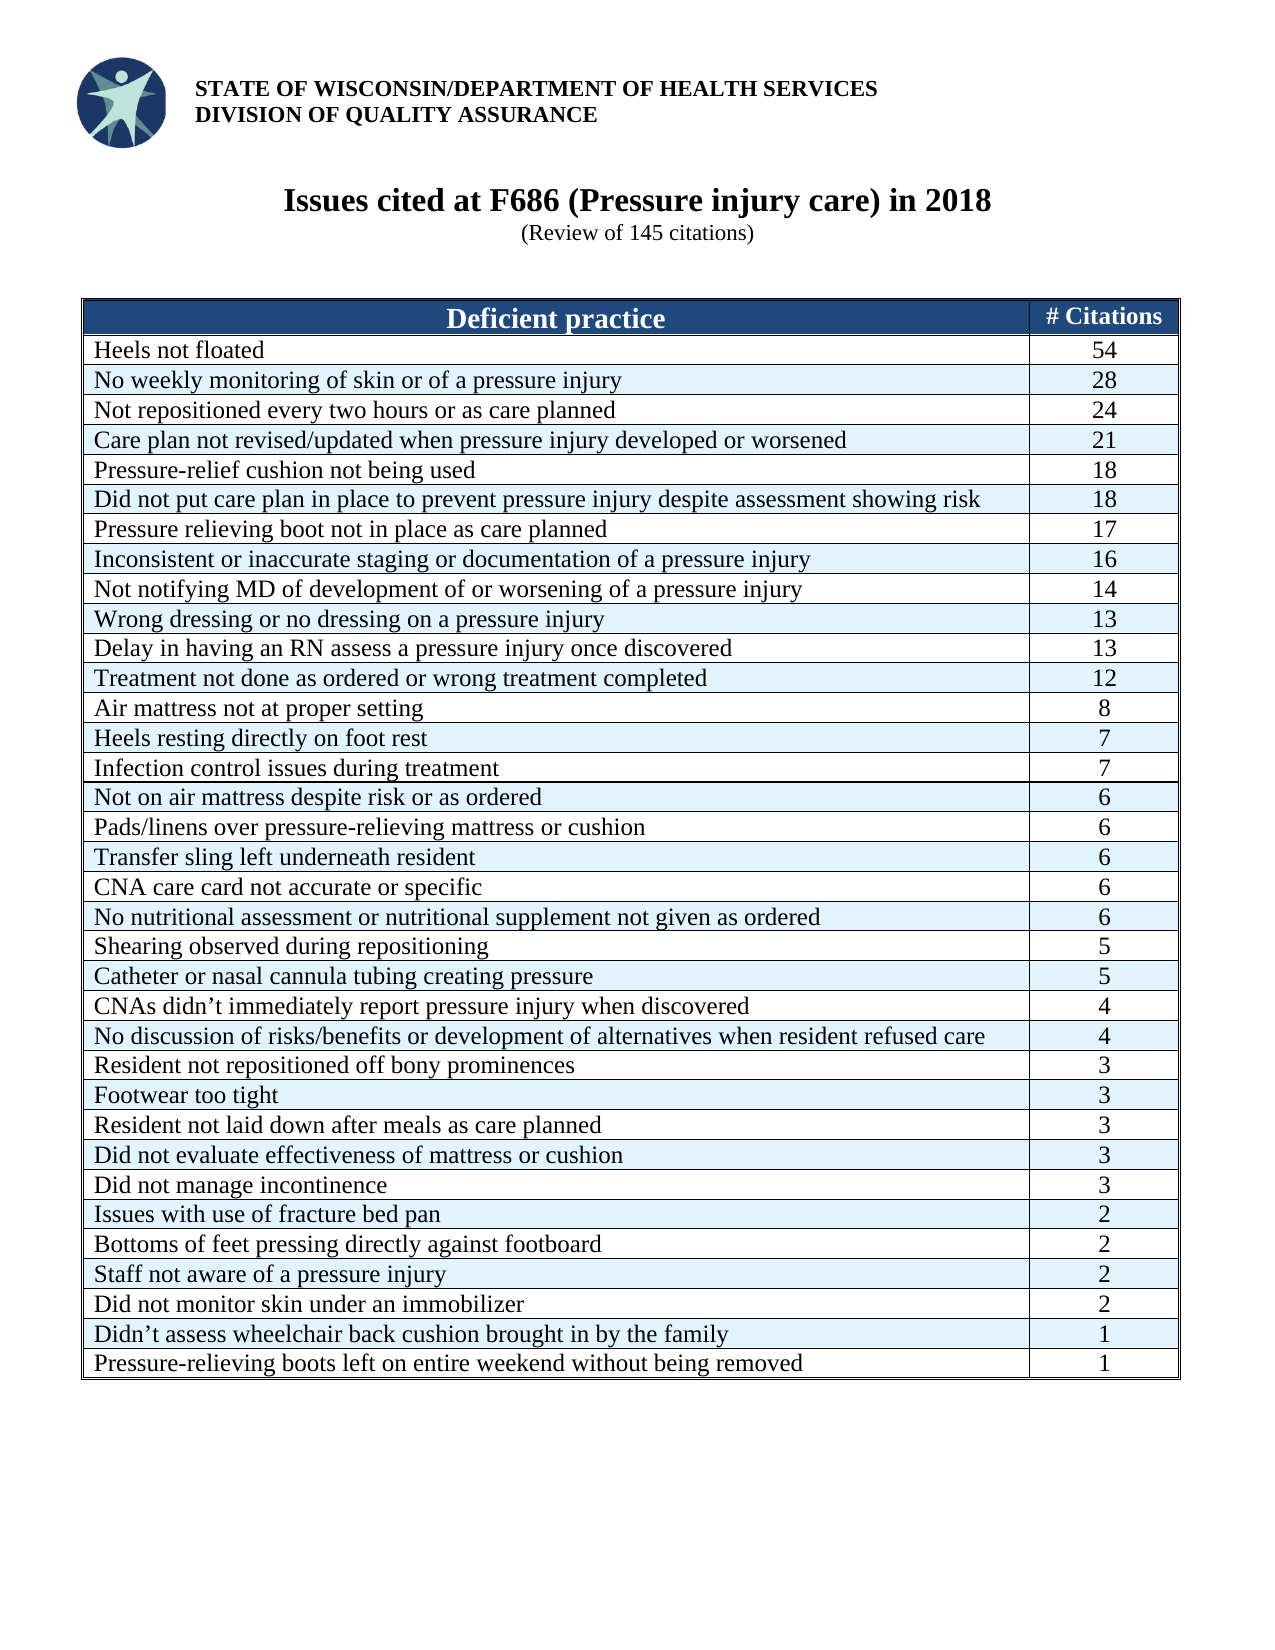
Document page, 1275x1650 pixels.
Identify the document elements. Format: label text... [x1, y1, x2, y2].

table_cell 17 [1030, 514, 1178, 543]
table_cell 54 [1030, 336, 1178, 364]
table_cell CNAs didn’t immediately report pressure injury when discovered [84, 991, 1029, 1020]
table_cell 7 [1030, 753, 1178, 781]
table_cell Treatment not done as ordered or wrong treatment completed [84, 663, 1029, 692]
table_cell Wrong dressing or no dressing on a pressure injury [84, 604, 1029, 632]
table_cell Not on air mattress despite risk or as ordered [84, 783, 1029, 811]
table_cell Did not monitor skin under an immobilizer [84, 1289, 1029, 1318]
table_cell Not repositioned every two hours or as care planned [84, 395, 1029, 424]
table_cell Infection control issues during treatment [84, 753, 1029, 781]
table_cell Inconsistent or inaccurate staging or documentation of a pressure injury [84, 544, 1029, 573]
table_cell Delay in having an RN assess a pressure injury once discovered [84, 634, 1029, 662]
table_cell 13 [1030, 604, 1178, 632]
table_cell 6 [1030, 783, 1178, 811]
table_cell Pads/linens over pressure-relieving mattress or cushion [84, 812, 1029, 841]
table_cell 12 [1030, 663, 1178, 692]
table_cell 28 [1030, 365, 1178, 394]
table_cell 7 [1030, 723, 1178, 752]
text Issues cited at F686 (Pressure injury care) in 2018 [120, 180, 1155, 219]
table_cell No nutritional assessment or nutritional supplement not given as ordered [84, 902, 1029, 930]
table_cell 2 [1030, 1200, 1178, 1228]
table_header Deficient practice [84, 301, 1029, 334]
table_cell 5 [1030, 961, 1178, 990]
table_cell Resident not repositioned off bony prominences [84, 1051, 1029, 1079]
table_cell Catheter or nasal cannula tubing creating pressure [84, 961, 1029, 990]
table_cell No weekly monitoring of skin or of a pressure injury [84, 365, 1029, 394]
table_cell 8 [1030, 693, 1178, 722]
table_cell 2 [1030, 1289, 1178, 1318]
table_cell 1 [1030, 1349, 1178, 1377]
table_cell 24 [1030, 395, 1178, 424]
table_cell 3 [1030, 1110, 1178, 1139]
table_cell Footwear too tight [84, 1080, 1029, 1109]
table_cell 14 [1030, 574, 1178, 603]
table_cell Heels resting directly on foot rest [84, 723, 1029, 752]
table_cell Care plan not revised/updated when pressure injury developed or worsened [84, 425, 1029, 454]
table_cell CNA care card not accurate or specific [84, 872, 1029, 901]
table_cell 6 [1030, 842, 1178, 871]
table_cell 2 [1030, 1259, 1178, 1288]
table_cell 4 [1030, 1021, 1178, 1049]
table_cell 6 [1030, 812, 1178, 841]
table_cell 5 [1030, 931, 1178, 960]
table_cell 16 [1030, 544, 1178, 573]
table_cell Transfer sling left underneath resident [84, 842, 1029, 871]
table_cell Shearing observed during repositioning [84, 931, 1029, 960]
table_cell Issues with use of fracture bed pan [84, 1200, 1029, 1228]
text (Review of 145 citations) [120, 219, 1155, 245]
table_cell 13 [1030, 634, 1178, 662]
table_cell 3 [1030, 1051, 1178, 1079]
table_cell 18 [1030, 485, 1178, 513]
table_cell Resident not laid down after meals as care planned [84, 1110, 1029, 1139]
table_cell Heels not floated [84, 336, 1029, 364]
table_cell 21 [1030, 425, 1178, 454]
table_cell Pressure-relieving boots left on entire weekend without being removed [84, 1349, 1029, 1377]
table_cell No discussion of risks/benefits or development of alternatives when resident refused care [84, 1021, 1029, 1049]
table_cell 18 [1030, 455, 1178, 483]
table_cell 4 [1030, 991, 1178, 1020]
table_cell 3 [1030, 1080, 1178, 1109]
table_cell 1 [1030, 1319, 1178, 1347]
table_cell 6 [1030, 902, 1178, 930]
table_cell Staff not aware of a pressure injury [84, 1259, 1029, 1288]
table_cell Not notifying MD of development of or worsening of a pressure injury [84, 574, 1029, 603]
table_header # Citations [1030, 301, 1178, 334]
picture [75, 56, 166, 147]
table_cell Air mattress not at proper setting [84, 693, 1029, 722]
table_cell Pressure relieving boot not in place as care planned [84, 514, 1029, 543]
table_cell 3 [1030, 1140, 1178, 1169]
table_cell Did not put care plan in place to prevent pressure injury despite assessment showing risk [84, 485, 1029, 513]
table_cell Did not evaluate effectiveness of mattress or cushion [84, 1140, 1029, 1169]
table_cell 6 [1030, 872, 1178, 901]
table_cell 2 [1030, 1229, 1178, 1258]
table_cell Pressure-relief cushion not being used [84, 455, 1029, 483]
table_cell Didn’t assess wheelchair back cushion brought in by the family [84, 1319, 1029, 1347]
table_cell 3 [1030, 1170, 1178, 1198]
table_cell Bottoms of feet pressing directly against footboard [84, 1229, 1029, 1258]
table_cell Did not manage incontinence [84, 1170, 1029, 1198]
